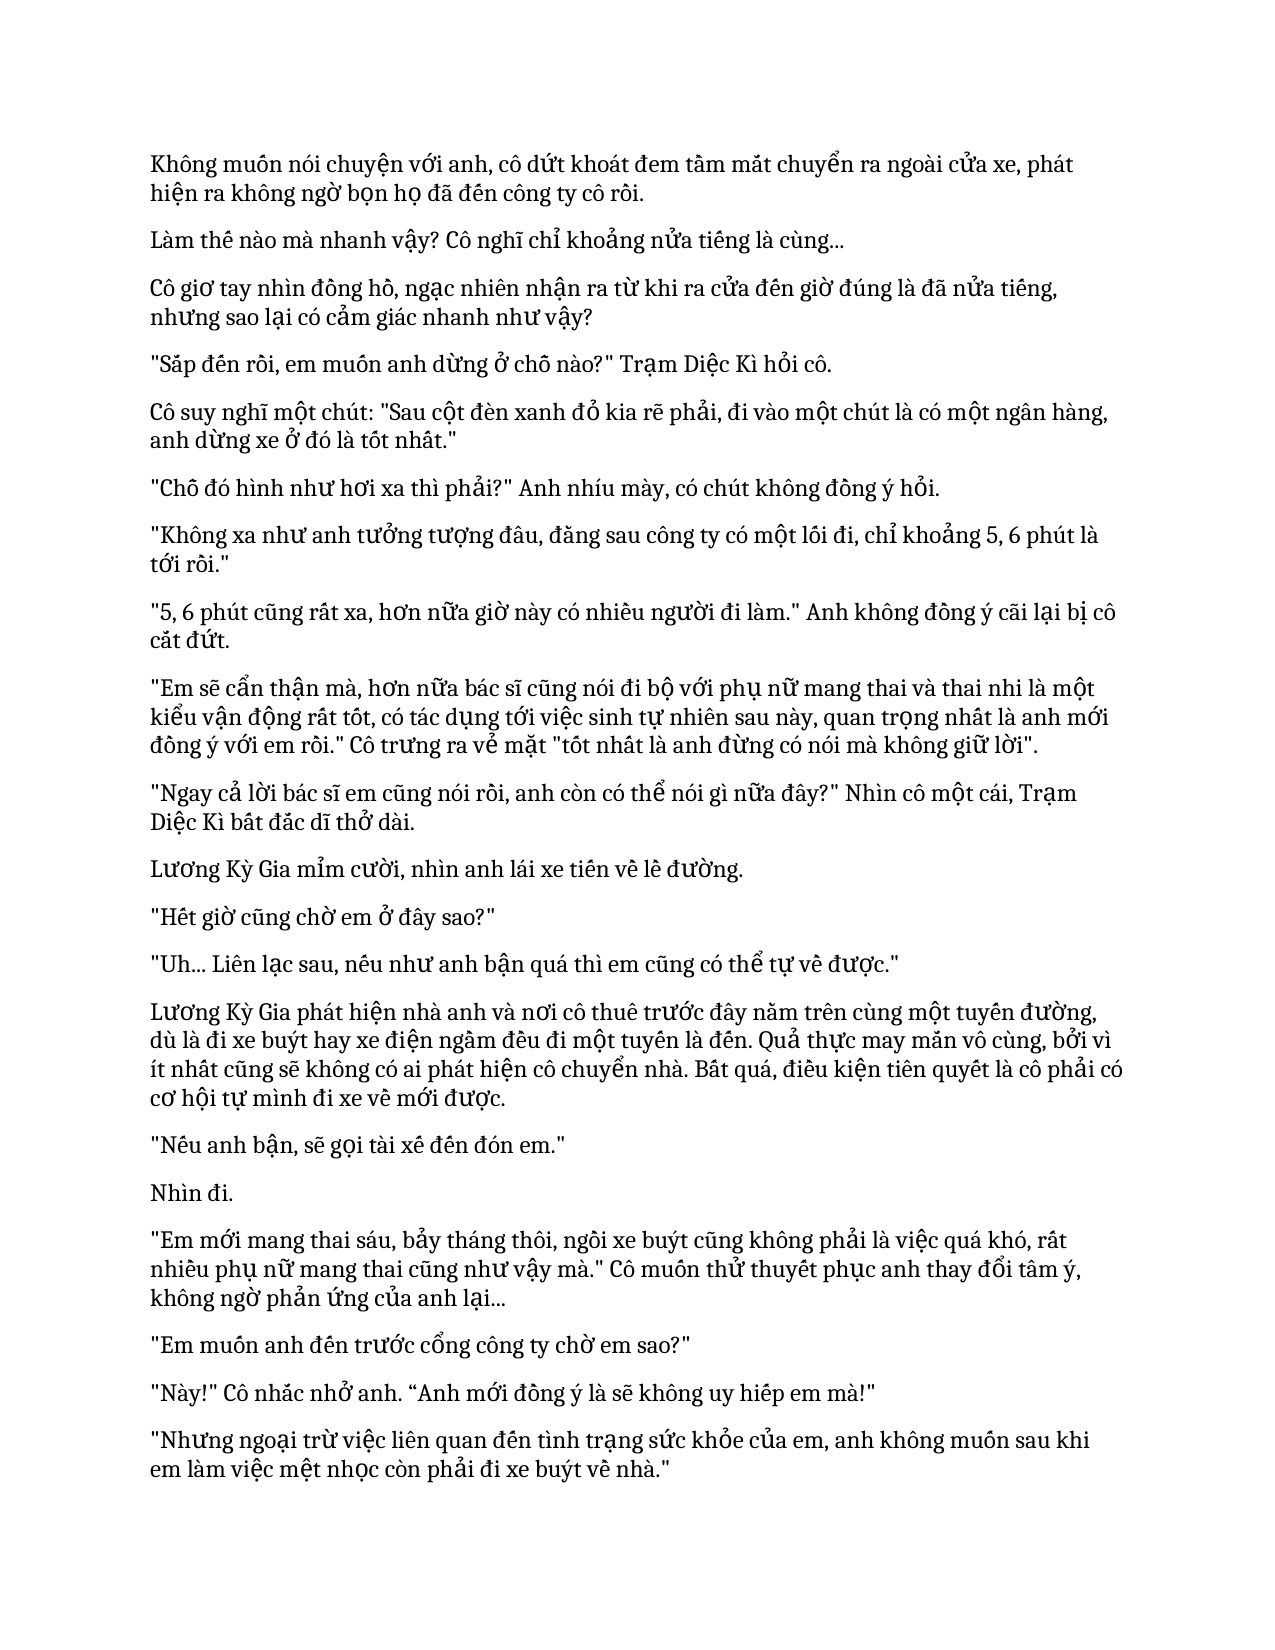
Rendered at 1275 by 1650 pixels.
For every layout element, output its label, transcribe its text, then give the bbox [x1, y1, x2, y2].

text "Hết giờ cũng chờ em ở đây sao?" [150, 902, 1125, 931]
text "Em mới mang thai sáu, bảy tháng thôi, ngồi xe buýt cũng không phải là việc quá khó, rất nhiều phụ nữ mang thai cũng như vậy mà." Cô muốn thử thuyết phục anh thay đổi tâm ý, không ngờ phản ứng của anh lại... [150, 1226, 1125, 1312]
text "Chỗ đó hình như hơi xa thì phải?" Anh nhíu mày, có chút không đồng ý hỏi. [150, 474, 1125, 502]
text "5, 6 phút cũng rất xa, hơn nữa giờ này có nhiều người đi làm." Anh không đồng ý cãi lại bị cô cắt đứt. [150, 597, 1125, 655]
text "Nhưng ngoại trừ việc liên quan đến tình trạng sức khỏe của em, anh không muốn sau khi em làm việc mệt nhọc còn phải đi xe buýt về nhà." [150, 1426, 1125, 1484]
text Làm thế nào mà nhanh vậy? Cô nghĩ chỉ khoảng nửa tiếng là cùng... [150, 226, 1125, 255]
text "Nếu anh bận, sẽ gọi tài xế đến đón em." [150, 1131, 1125, 1160]
text "Em sẽ cẩn thận mà, hơn nữa bác sĩ cũng nói đi bộ với phụ nữ mang thai và thai nhi là một kiểu vận động rất tốt, có tác dụng tới việc sinh tự nhiên sau này, quan trọng nhất là anh mới đồng ý với em rồi." Cô trưng ra vẻ mặt "tốt nhất là anh đừng có nói mà không giữ lời". [150, 674, 1125, 760]
text "Uh... Liên lạc sau, nếu như anh bận quá thì em cũng có thể tự về được." [150, 950, 1125, 979]
text "Em muốn anh đến trước cổng công ty chờ em sao?" [150, 1331, 1125, 1360]
text "Không xa như anh tưởng tượng đâu, đằng sau công ty có một lối đi, chỉ khoảng 5, 6 phút là tới rồi." [150, 521, 1125, 579]
text Lương Kỳ Gia mỉm cười, nhìn anh lái xe tiến về lề đường. [150, 855, 1125, 884]
text "Sắp đến rồi, em muốn anh dừng ở chỗ nào?" Trạm Diệc Kì hỏi cô. [150, 350, 1125, 379]
text Lương Kỳ Gia phát hiện nhà anh và nơi cô thuê trước đây nằm trên cùng một tuyến đường, dù là đi xe buýt hay xe điện ngầm đều đi một tuyến là đến. Quả thực may mắn vô cùng, bởi vì ít nhất cũng sẽ không có ai phát hiện cô chuyển nhà. Bất quá, điều kiện tiên quyết là cô phải có cơ hội tự mình đi xe về mới được. [150, 997, 1125, 1112]
text Không muốn nói chuyện với anh, cô dứt khoát đem tầm mắt chuyển ra ngoài cửa xe, phát hiện ra không ngờ bọn họ đã đến công ty cô rồi. [150, 150, 1125, 207]
text Cô suy nghĩ một chút: "Sau cột đèn xanh đỏ kia rẽ phải, đi vào một chút là có một ngân hàng, anh dừng xe ở đó là tốt nhất." [150, 397, 1125, 455]
text "Này!" Cô nhắc nhở anh. “Anh mới đồng ý là sẽ không uy hiếp em mà!" [150, 1379, 1125, 1407]
text Nhìn đi. [150, 1179, 1125, 1207]
text Cô giơ tay nhìn đồng hồ, ngạc nhiên nhận ra từ khi ra cửa đến giờ đúng là đã nửa tiếng, nhưng sao lại có cảm giác nhanh như vậy? [150, 274, 1125, 331]
text "Ngay cả lời bác sĩ em cũng nói rồi, anh còn có thể nói gì nữa đây?" Nhìn cô một cái, Trạm Diệc Kì bất đắc dĩ thở dài. [150, 779, 1125, 836]
